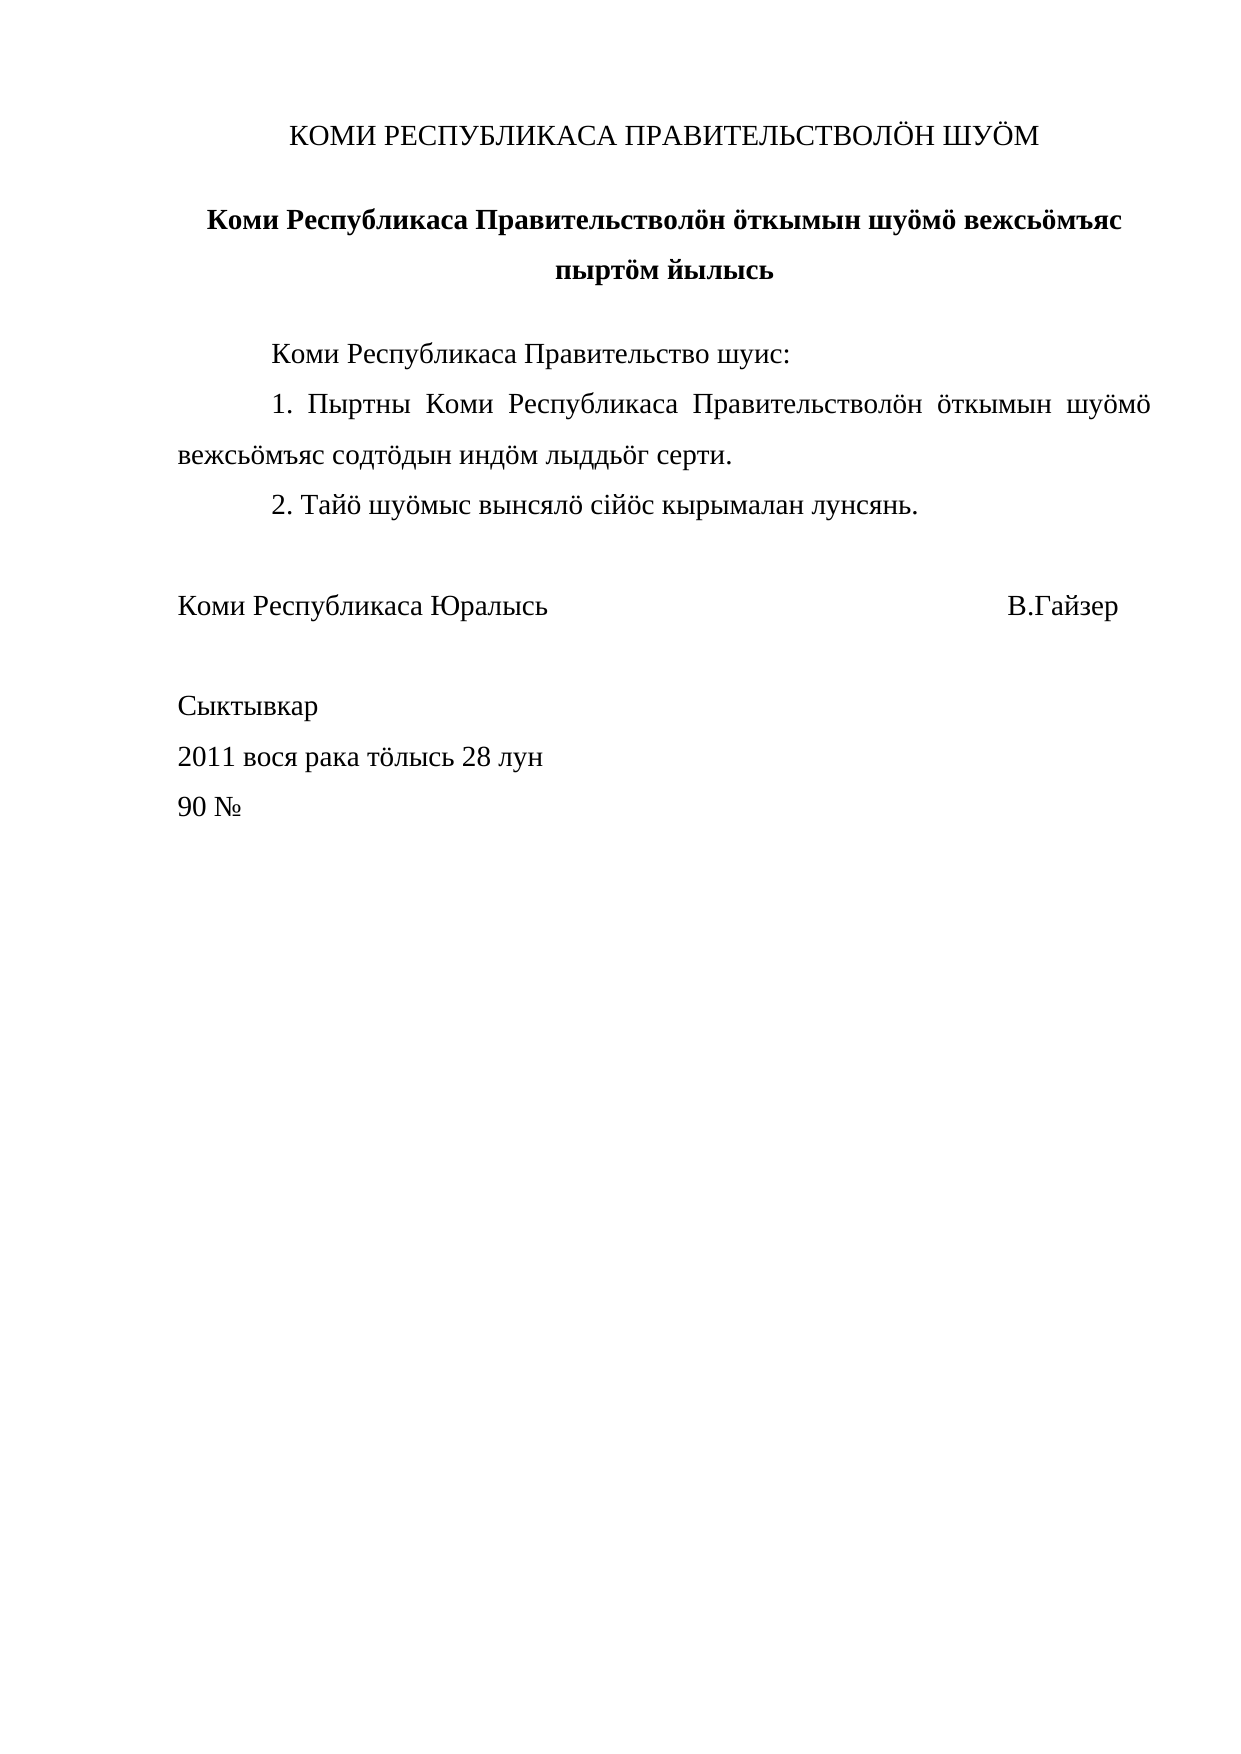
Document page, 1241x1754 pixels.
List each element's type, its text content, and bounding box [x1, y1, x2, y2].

text Коми Республикаса Юралысь В.Гайзер [177, 588, 1152, 621]
text Коми Республикаса Правительстволöн öткымын шуöмö вежсьöмъяс пыртöм йылысь [177, 202, 1152, 286]
text 2. Тайö шуöмыс вынсялö сiйöс кырымалан лунсянь. [177, 487, 1152, 521]
text Сыктывкар [177, 688, 1152, 722]
text КОМИ РЕСПУБЛИКАСА ПРАВИТЕЛЬСТВОЛÖН ШУÖМ [177, 118, 1152, 152]
text Коми Республикаса Правительство шуис: [177, 336, 1152, 370]
text 90 № [177, 789, 1152, 822]
text 2011 вося рака тöлысь 28 лун [177, 739, 1152, 772]
text 1. Пыртны Коми Республикаса Правительстволöн öткымын шуöмö вежсьöмъяс содтöдын индöм лыддьöг серти. [177, 386, 1152, 470]
